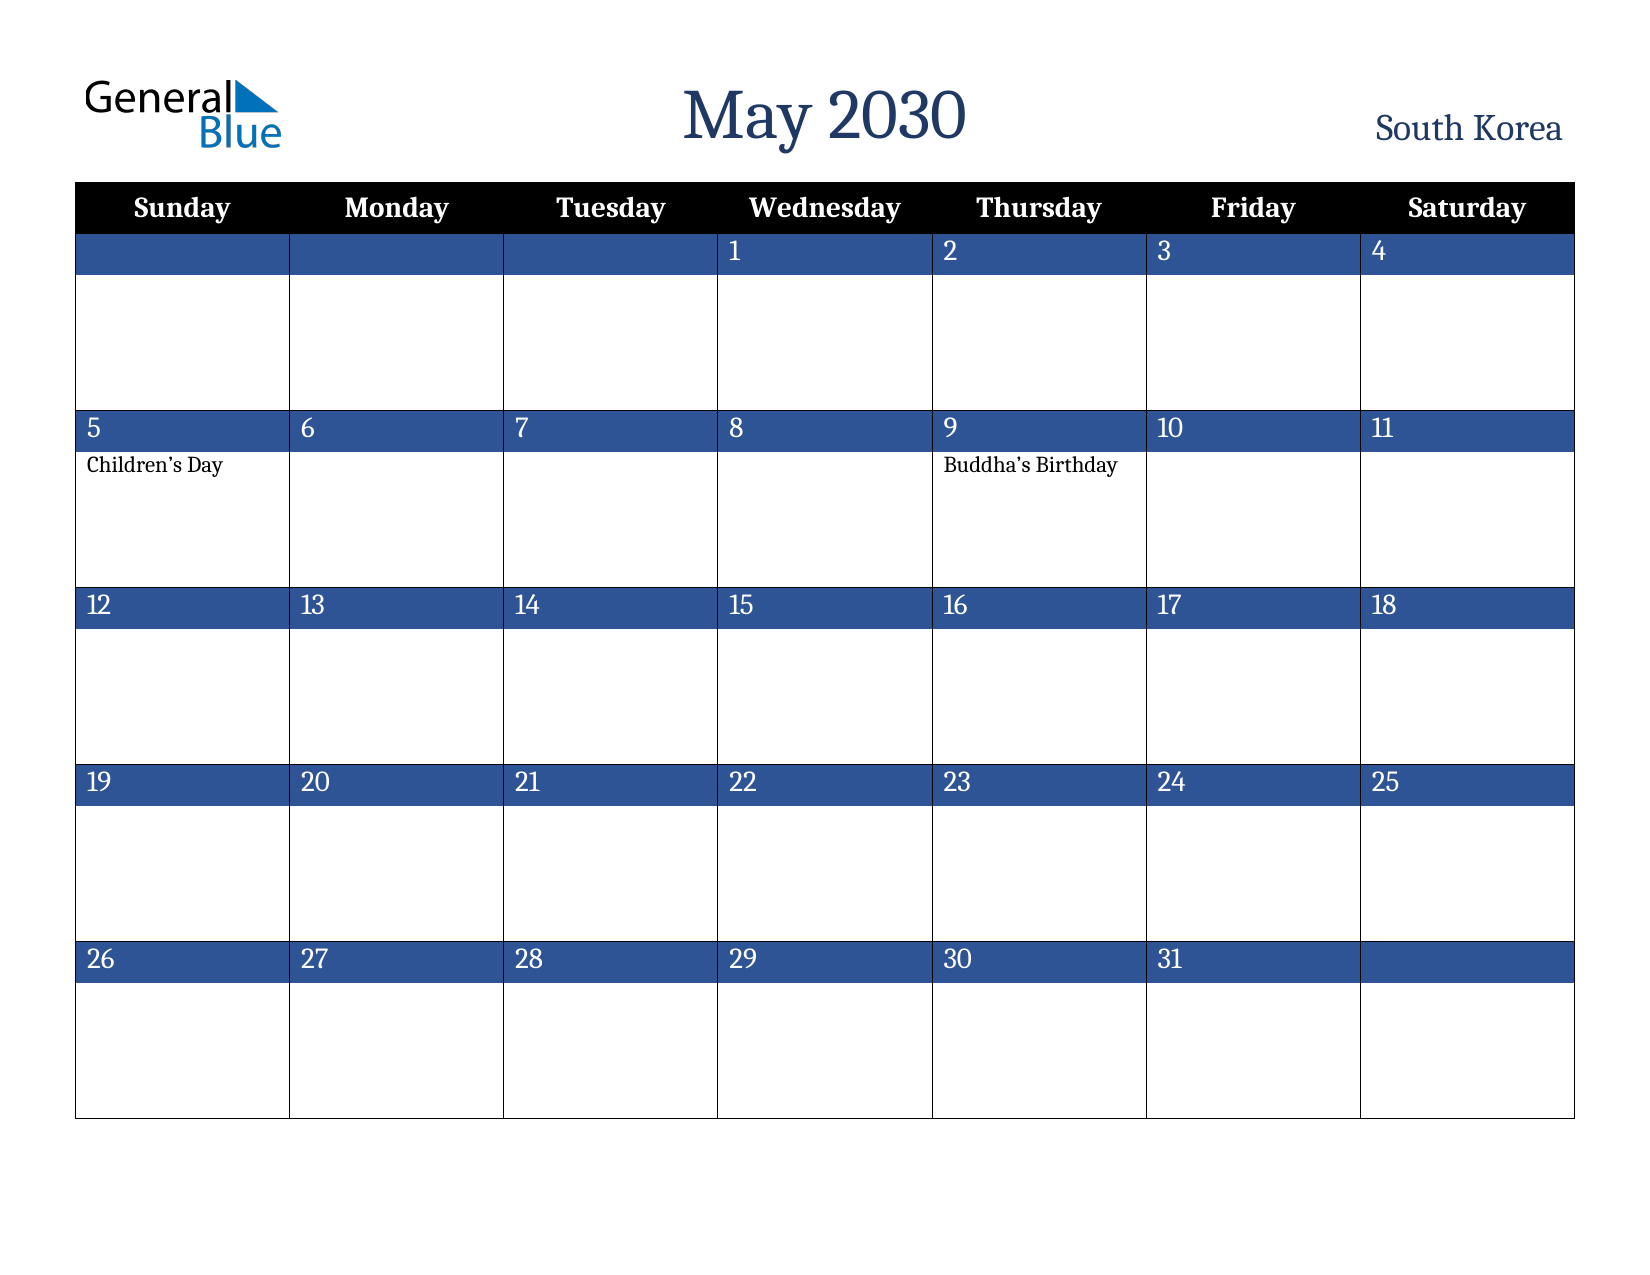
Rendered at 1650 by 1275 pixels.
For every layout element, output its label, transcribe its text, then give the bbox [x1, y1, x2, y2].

table_cell 22 [718, 765, 932, 806]
table_cell 3 [1147, 234, 1360, 275]
table_cell Saturday [1361, 183, 1574, 233]
table_cell Sunday [76, 183, 289, 233]
table_cell 29 [718, 942, 932, 983]
table_cell 15 [718, 588, 932, 629]
table_cell 26 [76, 942, 289, 983]
table_cell [718, 629, 932, 764]
table_cell 10 [1147, 411, 1360, 452]
table_cell [1147, 452, 1360, 587]
table_cell 11 [1361, 411, 1574, 452]
table_cell [504, 806, 717, 941]
table_cell [718, 806, 932, 941]
picture [86, 80, 281, 148]
table_cell 25 [1361, 765, 1574, 806]
table_header South Korea [1146, 75, 1574, 182]
table_cell [718, 275, 932, 410]
table_cell [1361, 275, 1574, 410]
table_cell [290, 275, 503, 410]
table_cell Monday [290, 183, 503, 233]
table_cell 19 [76, 765, 289, 806]
table_cell Thursday [933, 183, 1146, 233]
table_cell 13 [290, 588, 503, 629]
table_cell [1147, 806, 1360, 941]
table_cell [76, 629, 289, 764]
table_cell [290, 629, 503, 764]
table_header May 2030 [504, 75, 1146, 182]
table_cell [1361, 983, 1574, 1118]
table_cell [290, 234, 503, 275]
table_cell [290, 452, 503, 587]
table_cell [504, 275, 717, 410]
table_cell 18 [1361, 588, 1574, 629]
table_cell 17 [1147, 588, 1360, 629]
table_cell [1147, 275, 1360, 410]
table_cell Wednesday [718, 183, 932, 233]
table_cell [76, 983, 289, 1118]
table_cell 20 [290, 765, 503, 806]
table_cell [1147, 983, 1360, 1118]
table_header [76, 75, 503, 182]
table_cell [933, 983, 1146, 1118]
table_cell Tuesday [504, 183, 717, 233]
table_cell 28 [504, 942, 717, 983]
table_cell [1361, 452, 1574, 587]
table_cell [1361, 942, 1574, 983]
table_cell 30 [933, 942, 1146, 983]
table_cell [933, 806, 1146, 941]
table_cell [1361, 629, 1574, 764]
table_cell 2 [933, 234, 1146, 275]
table_cell [1361, 806, 1574, 941]
table_cell [290, 983, 503, 1118]
table_cell [504, 629, 717, 764]
table_cell 16 [933, 588, 1146, 629]
table_cell 24 [1147, 765, 1360, 806]
table_cell Friday [1147, 183, 1360, 233]
table_cell [76, 275, 289, 410]
table_cell 1 [718, 234, 932, 275]
table_cell [504, 452, 717, 587]
table_cell [718, 983, 932, 1118]
table_cell 6 [290, 411, 503, 452]
table_cell [933, 629, 1146, 764]
table_cell [504, 983, 717, 1118]
table_cell [933, 275, 1146, 410]
table_cell 23 [933, 765, 1146, 806]
table_cell 31 [1147, 942, 1360, 983]
table_cell 7 [504, 411, 717, 452]
table_cell 8 [718, 411, 932, 452]
table_cell [76, 234, 289, 275]
table_cell [718, 452, 932, 587]
table_cell [1147, 629, 1360, 764]
table_cell Buddha’s Birthday [933, 452, 1146, 587]
table_cell 21 [504, 765, 717, 806]
table_cell 14 [504, 588, 717, 629]
table_cell [504, 234, 717, 275]
table_cell Children’s Day [76, 452, 289, 587]
table_cell [76, 806, 289, 941]
table_cell 5 [76, 411, 289, 452]
table_cell 9 [933, 411, 1146, 452]
table_cell 12 [76, 588, 289, 629]
table_cell 4 [1361, 234, 1574, 275]
table_cell [290, 806, 503, 941]
table_cell 27 [290, 942, 503, 983]
